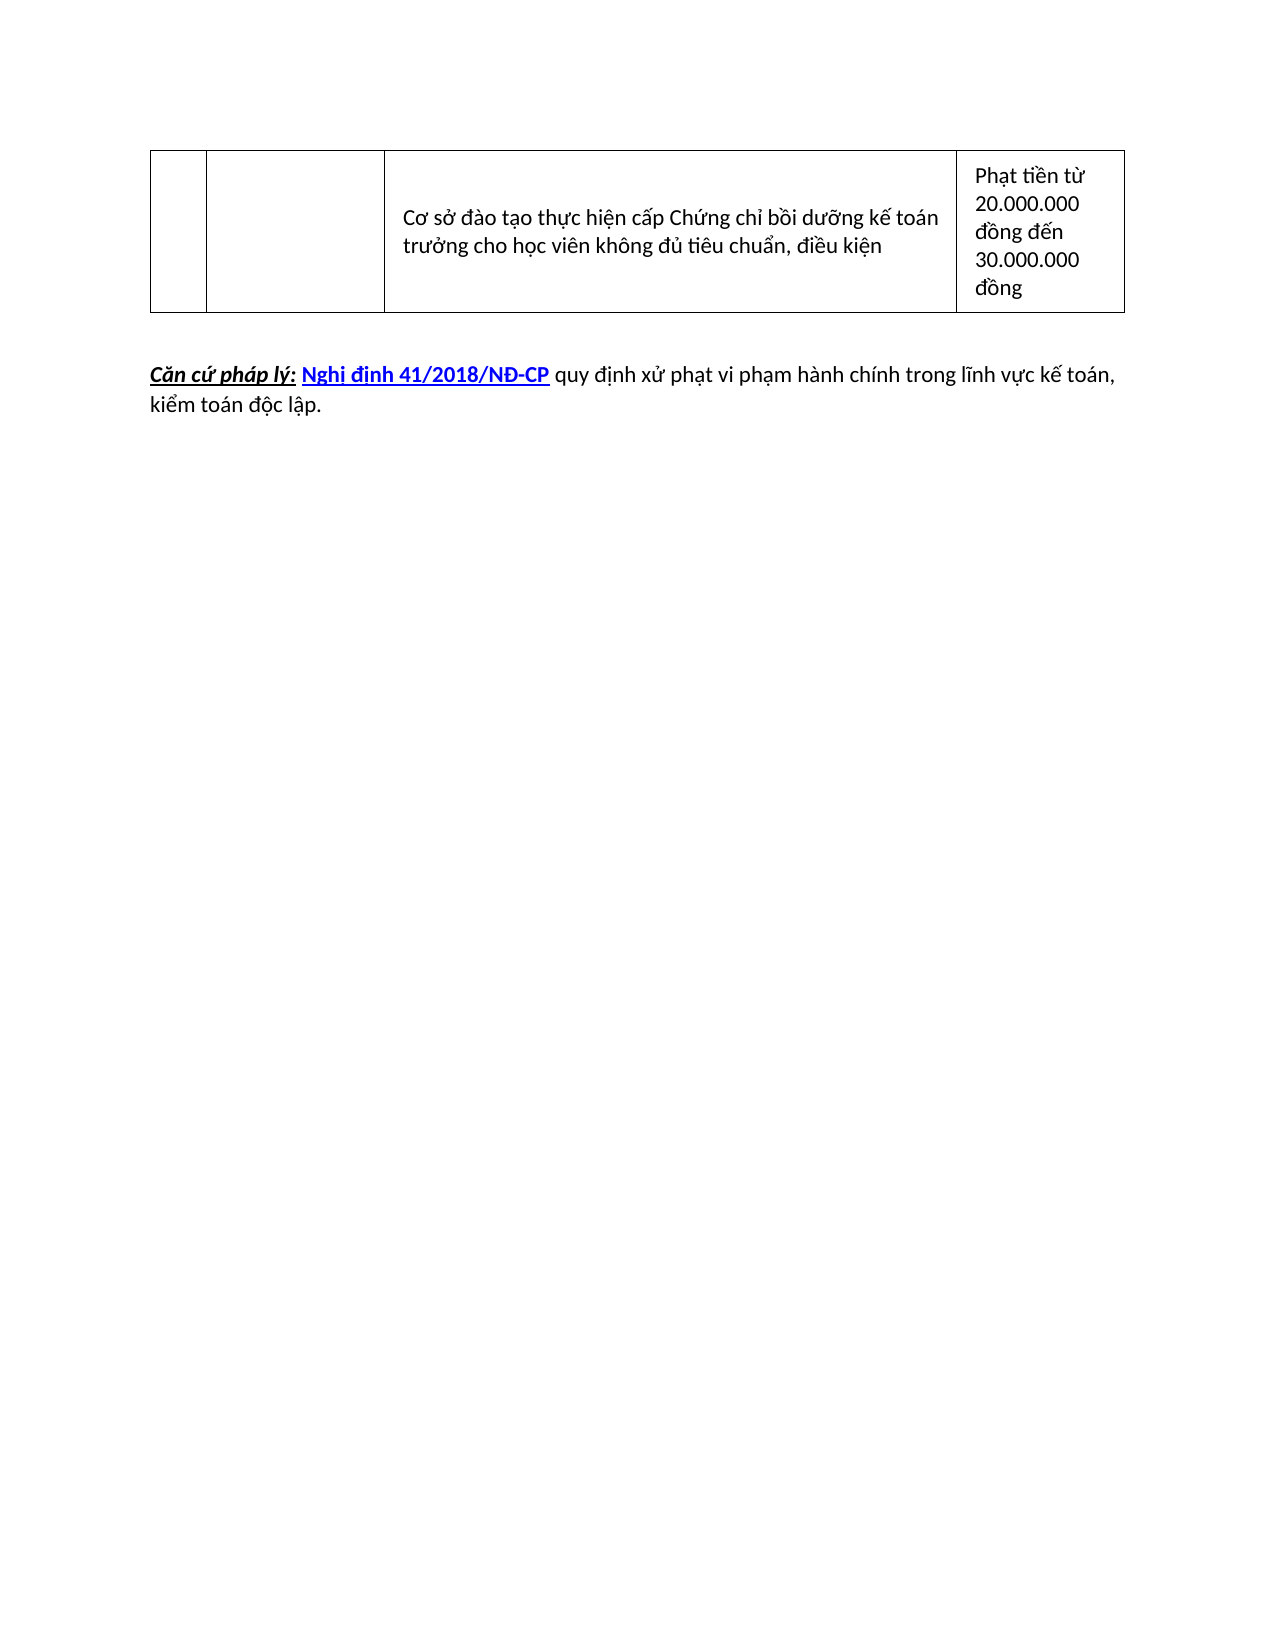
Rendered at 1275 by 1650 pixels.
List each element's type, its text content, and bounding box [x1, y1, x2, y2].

text Căn cứ pháp lý: Nghị định 41/2018/NĐ-CP quy định xử phạt vi phạm hành chính trong lĩnh vực kế toán, kiểm toán độc lập. [150, 360, 1125, 418]
table_cell Phạt tiền từ 20.000.000 đồng đến 30.000.000 đồng [957, 151, 1124, 312]
table_cell Cơ sở đào tạo thực hiện cấp Chứng chỉ bồi dưỡng kế toán trưởng cho học viên không đủ tiêu chuẩn, điều kiện [385, 151, 956, 312]
